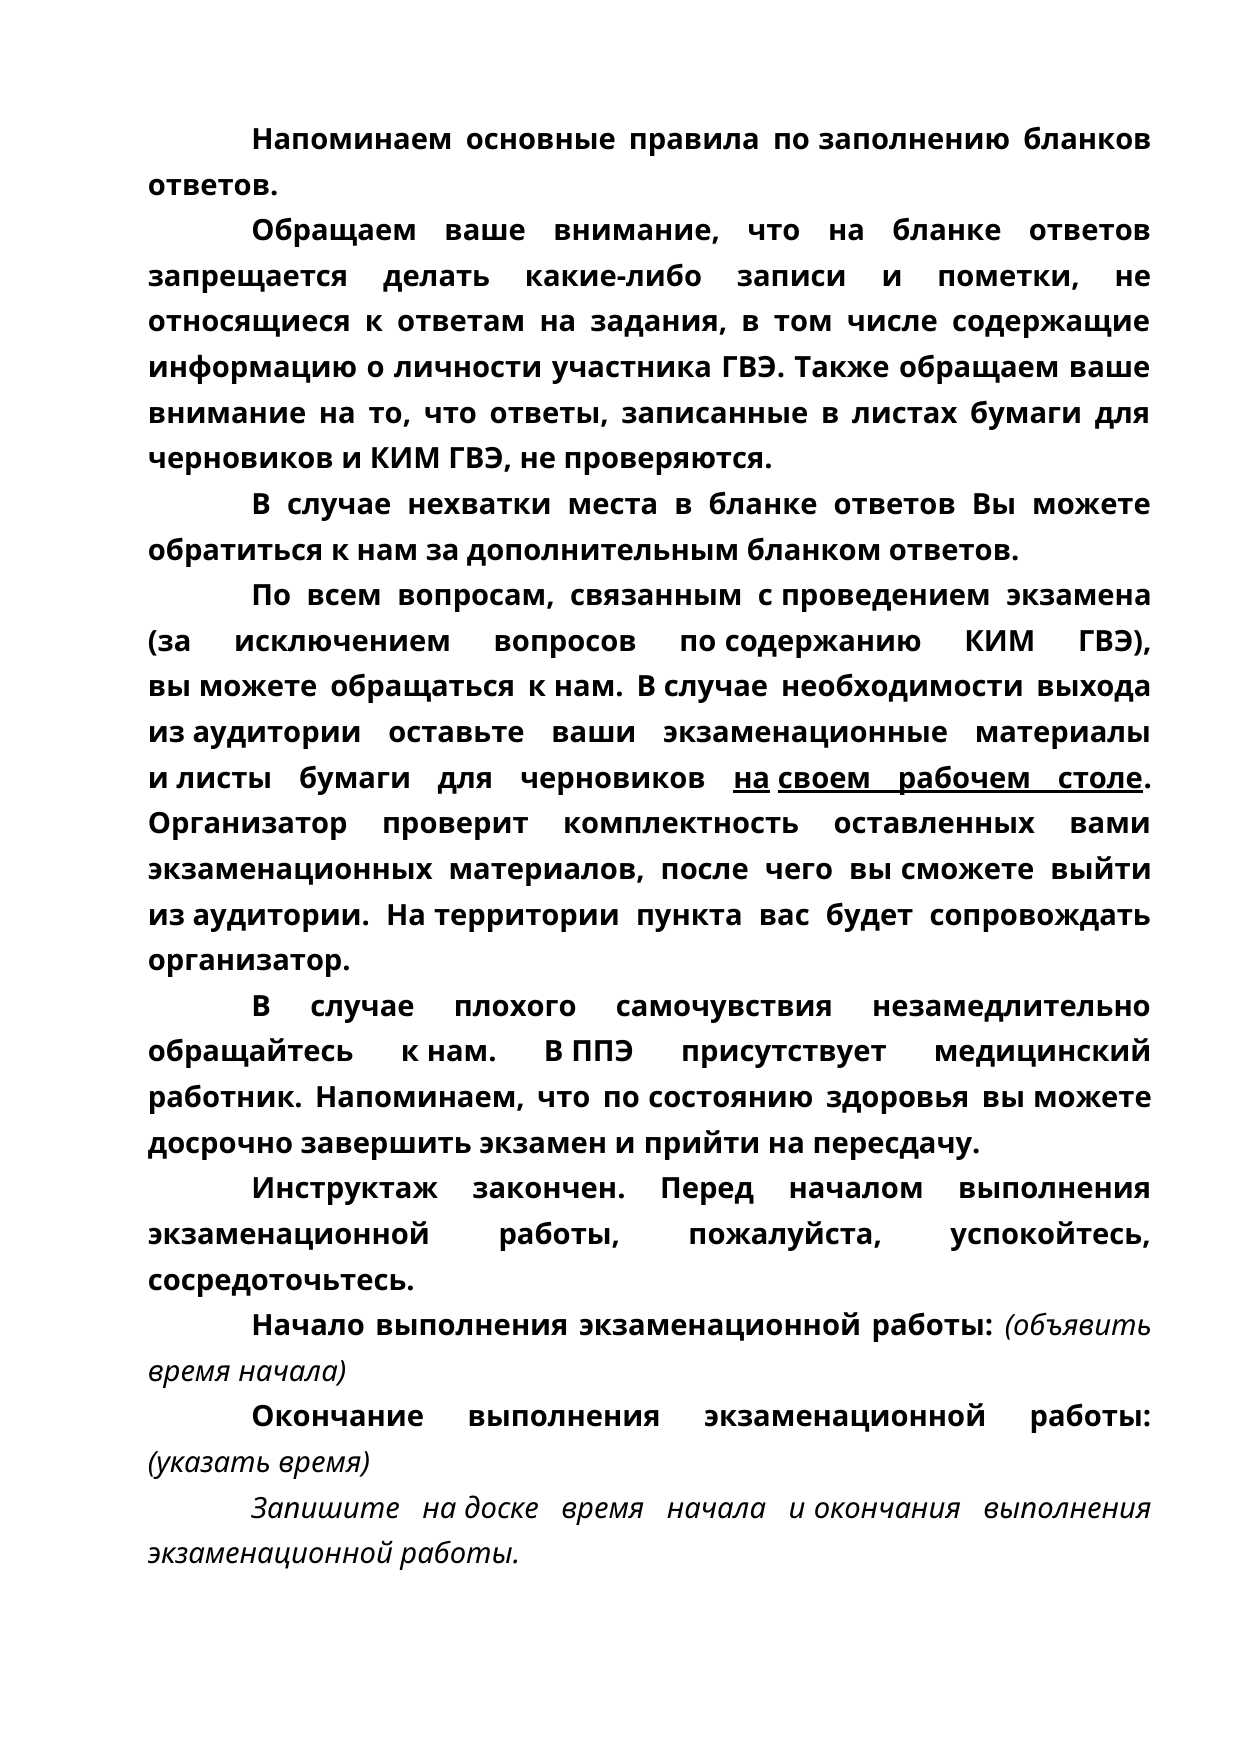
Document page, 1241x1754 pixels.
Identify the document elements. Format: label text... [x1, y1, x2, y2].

text Начало выполнения экзаменационной работы: (объявить время начала) [148, 1304, 1152, 1390]
text Обращаем ваше внимание, что на бланке ответов запрещается делать какие-либо записи и пометки, не относящиеся к ответам на задания, в том числе содержащие информацию о личности участника ГВЭ. Также обращаем ваше внимание на то, что ответы, записанные в листах бумаги для черновиков и КИМ ГВЭ, не проверяются. [148, 209, 1152, 477]
text Напоминаем основные правила по заполнению бланков ответов. [148, 118, 1152, 203]
text В случае плохого самочувствия незамедлительно обращайтесь к нам. В ППЭ присутствует медицинский работник. Напоминаем, что по состоянию здоровья вы можете досрочно завершить экзамен и прийти на пересдачу. [148, 985, 1152, 1162]
text В случае нехватки места в бланке ответов Вы можете обратиться к нам за дополнительным бланком ответов. [148, 483, 1152, 568]
text Инструктаж закончен. Перед началом выполнения экзаменационной работы, пожалуйста, успокойтесь, сосредоточьтесь. [148, 1167, 1152, 1298]
text Окончание выполнения экзаменационной работы: (указать время) [148, 1396, 1152, 1481]
text Запишите на доске время начала и окончания выполнения экзаменационной работы. [148, 1487, 1152, 1572]
text По всем вопросам, связанным с проведением экзамена (за исключением вопросов по содержанию КИМ ГВЭ), вы можете обращаться к нам. В случае необходимости выхода из аудитории оставьте ваши экзаменационные материалы и листы бумаги для черновиков на своем рабочем столе. Организатор проверит комплектность оставленных вами экзаменационных материалов, после чего вы сможете выйти из аудитории. На территории пункта вас будет сопровождать организатор. [148, 574, 1152, 979]
